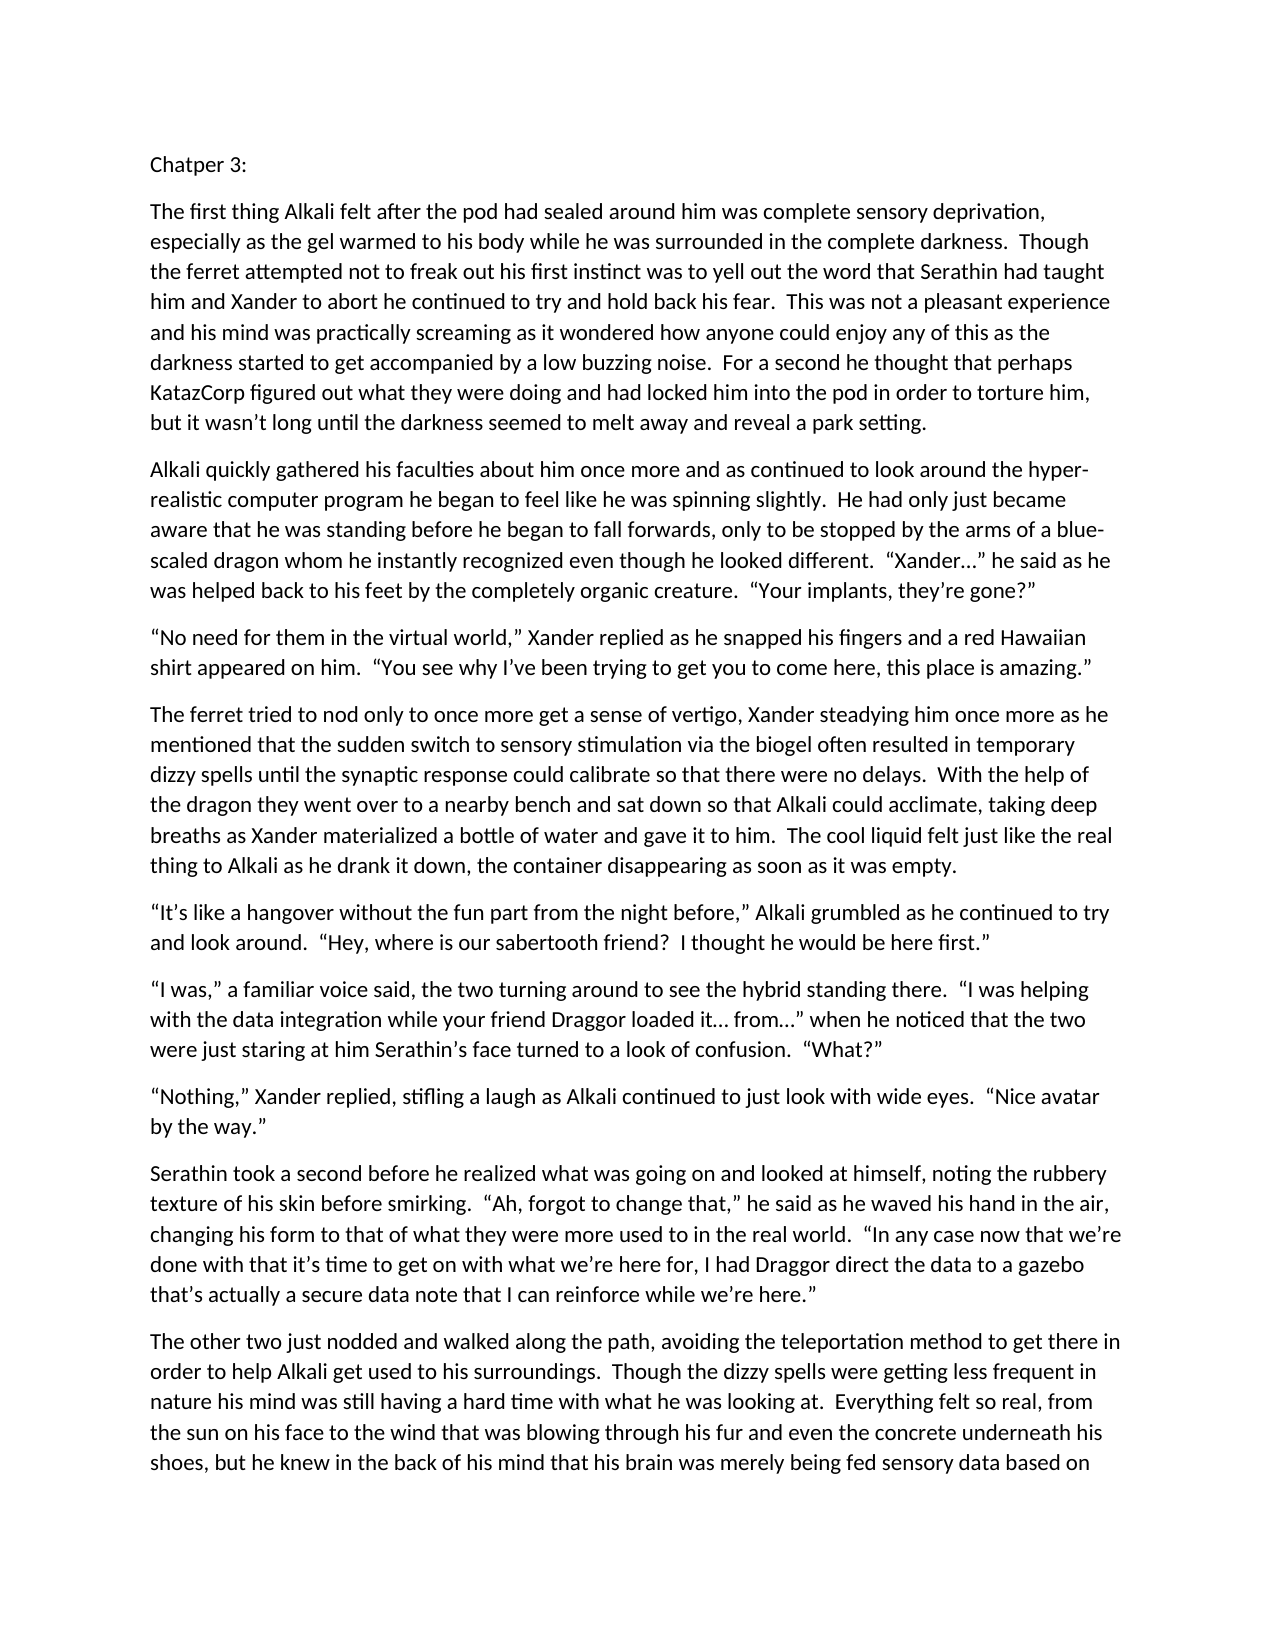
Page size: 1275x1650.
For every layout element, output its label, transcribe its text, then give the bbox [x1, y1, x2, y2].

text Serathin took a second before he realized what was going on and looked at himself, noting the rubbery texture of his skin before smirking. “Ah, forgot to change that,” he said as he waved his hand in the air, changing his form to that of what they were more used to in the real world. “In any case now that we’re done with that it’s time to get on with what we’re here for, I had Draggor direct the data to a gazebo that’s actually a secure data note that I can reinforce while we’re here.” [150, 1159, 1125, 1308]
text “No need for them in the virtual world,” Xander replied as he snapped his fingers and a red Hawaiian shirt appeared on him. “You see why I’ve been trying to get you to come here, this place is amazing.” [150, 623, 1125, 681]
text The ferret tried to nod only to once more get a sense of vertigo, Xander steadying him once more as he mentioned that the sudden switch to sensory stimulation via the biogel often resulted in temporary dizzy spells until the synaptic response could calibrate so that there were no delays. With the help of the dragon they went over to a nearby bench and sat down so that Alkali could acclimate, taking deep breaths as Xander materialized a bottle of water and gave it to him. The cool liquid felt just like the real thing to Alkali as he drank it down, the container disappearing as soon as it was empty. [150, 700, 1125, 879]
text The first thing Alkali felt after the pod had sealed around him was complete sensory deprivation, especially as the gel warmed to his body while he was surrounded in the complete darkness. Though the ferret attempted not to freak out his first instinct was to yell out the word that Serathin had taught him and Xander to abort he continued to try and hold back his fear. This was not a pleasant experience and his mind was practically screaming as it wondered how anyone could enjoy any of this as the darkness started to get accompanied by a low buzzing noise. For a second he thought that perhaps KatazCorp figured out what they were doing and had locked him into the pod in order to torture him, but it wasn’t long until the darkness seemed to melt away and reveal a park setting. [150, 197, 1125, 436]
text “Nothing,” Xander replied, stifling a laugh as Alkali continued to just look with wide eyes. “Nice avatar by the way.” [150, 1082, 1125, 1141]
text Chatper 3: [150, 150, 1125, 178]
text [150, 1327, 1125, 1476]
text “It’s like a hangover without the fun part from the night before,” Alkali grumbled as he continued to try and look around. “Hey, where is our sabertooth friend? I thought he would be here first.” [150, 898, 1125, 956]
text “I was,” a familiar voice said, the two turning around to see the hybrid standing there. “I was helping with the data integration while your friend Draggor loaded it… from…” when he noticed that the two were just staring at him Serathin’s face turned to a look of confusion. “What?” [150, 975, 1125, 1063]
text Alkali quickly gathered his faculties about him once more and as continued to look around the hyper-realistic computer program he began to feel like he was spinning slightly. He had only just became aware that he was standing before he began to fall forwards, only to be stopped by the arms of a blue-scaled dragon whom he instantly recognized even though he looked different. “Xander…” he said as he was helped back to his feet by the completely organic creature. “Your implants, they’re gone?” [150, 455, 1125, 604]
